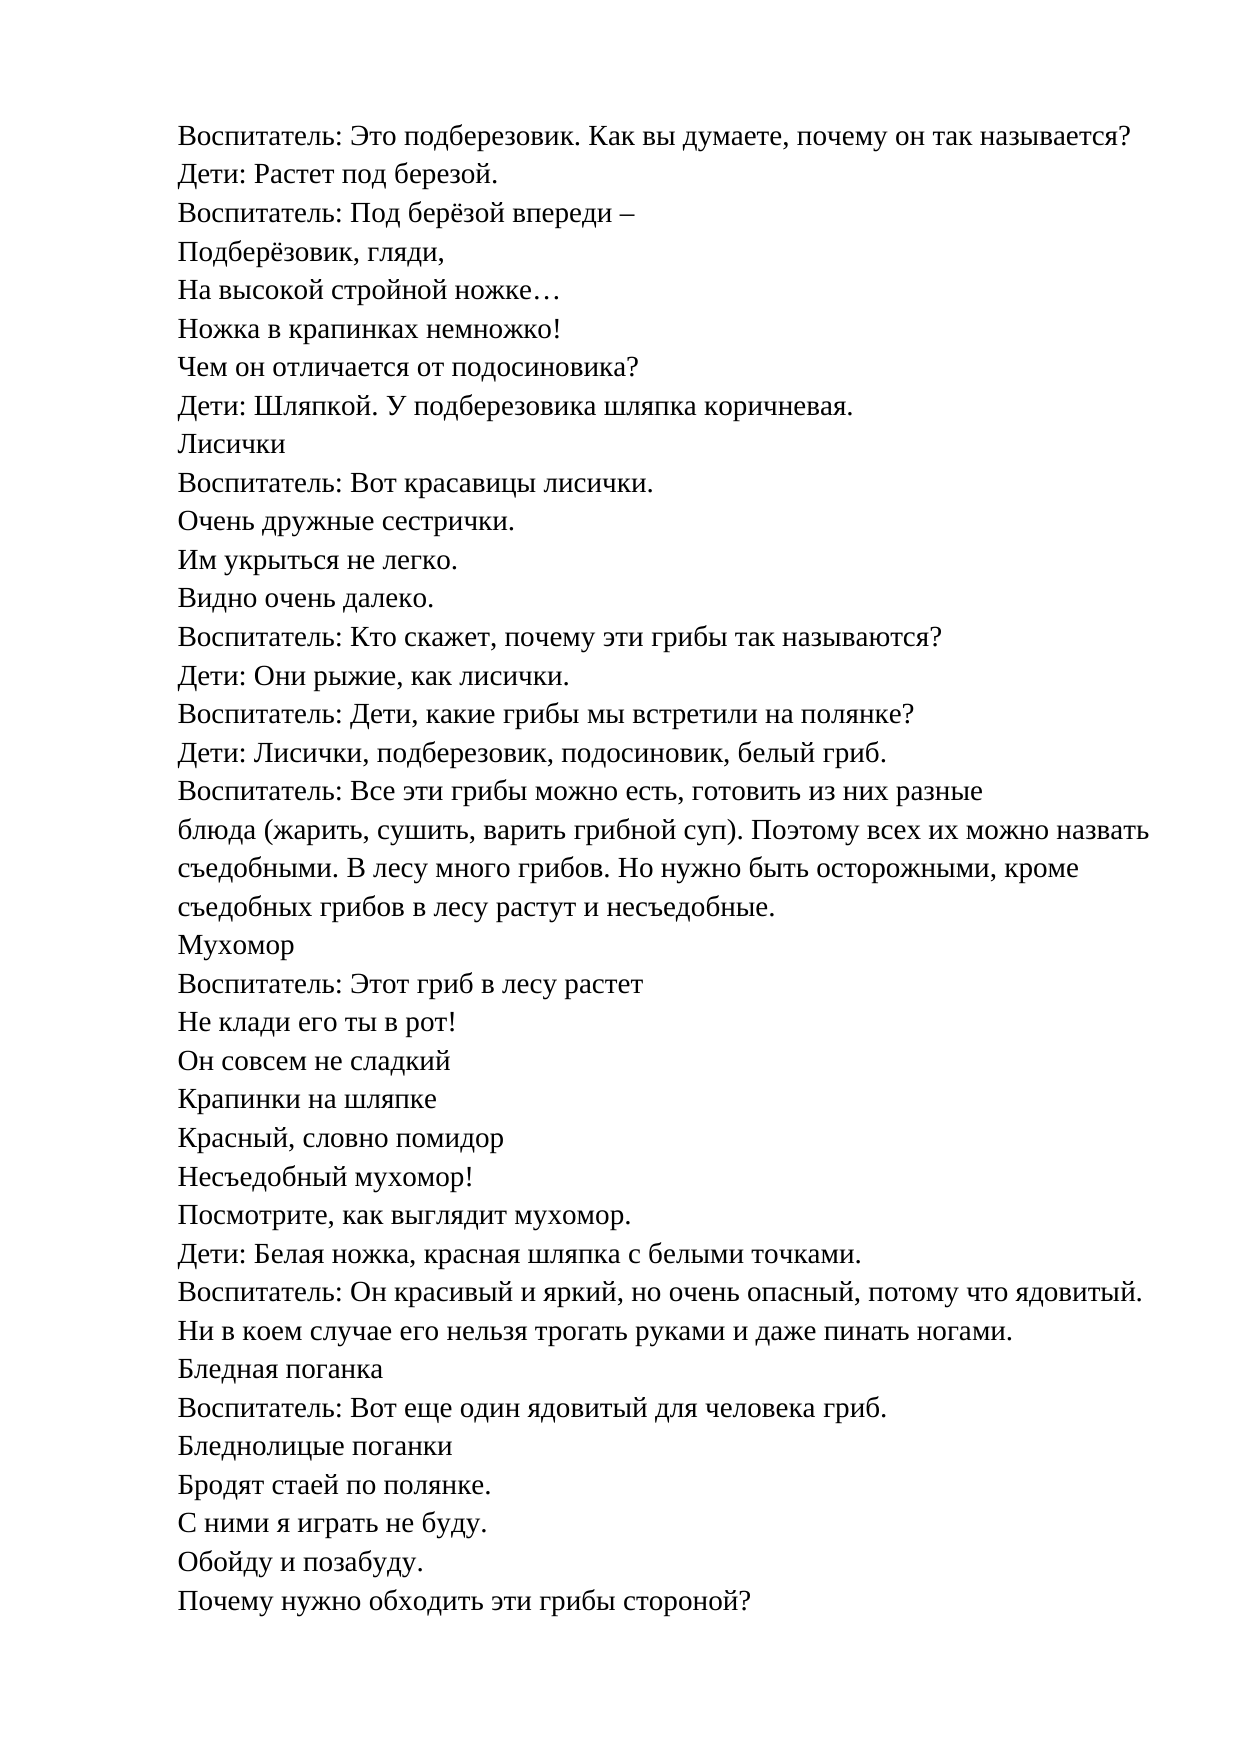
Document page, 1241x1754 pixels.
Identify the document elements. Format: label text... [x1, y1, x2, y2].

text С ними я играть не буду. [177, 1506, 1152, 1539]
text Воспитатель: Дети, какие грибы мы встретили на полянке? [177, 696, 1152, 730]
text Не клади его ты в рот! [177, 1004, 1152, 1038]
text Дети: Растет под березой. [177, 157, 1152, 190]
text Дети: Лисички, подберезовик, подосиновик, белый гриб. [177, 735, 1152, 768]
text Подберёзовик, гляди, [177, 234, 1152, 267]
text Бледнолицые поганки [177, 1428, 1152, 1462]
text Дети: Они рыжие, как лисички. [177, 658, 1152, 691]
text Им укрыться не легко. [177, 542, 1152, 576]
text Дети: Белая ножка, красная шляпка с белыми точками. [177, 1236, 1152, 1269]
text Бродят стаей по полянке. [177, 1467, 1152, 1501]
text Он совсем не сладкий [177, 1043, 1152, 1077]
text Воспитатель: Этот гриб в лесу растет [177, 966, 1152, 999]
text Красный, словно помидор [177, 1120, 1152, 1154]
text Посмотрите, как выглядит мухомор. [177, 1197, 1152, 1231]
text Лисички [177, 426, 1152, 460]
text Крапинки на шляпке [177, 1082, 1152, 1115]
text Обойду и позабуду. [177, 1544, 1152, 1578]
text Ножка в крапинках немножко! [177, 311, 1152, 344]
text Дети: Шляпкой. У подберезовика шляпка коричневая. [177, 388, 1152, 421]
text Воспитатель: Вот красавицы лисички. [177, 465, 1152, 498]
text Воспитатель: Вот еще один ядовитый для человека гриб. [177, 1390, 1152, 1423]
text На высокой стройной ножке… [177, 272, 1152, 306]
text Почему нужно обходить эти грибы стороной? [177, 1583, 1152, 1616]
text Воспитатель: Это подберезовик. Как вы думаете, почему он так называется? [177, 118, 1152, 152]
text Видно очень далеко. [177, 581, 1152, 614]
text Очень дружные сестрички. [177, 503, 1152, 537]
text Несъедобный мухомор! [177, 1159, 1152, 1192]
text Воспитатель: Под берёзой впереди – [177, 195, 1152, 229]
text Воспитатель: Все эти грибы можно есть, готовить из них разные блюда (жарить, сушить, варить грибной суп). Поэтому всех их можно назвать съедобными. В лесу много грибов. Но нужно быть осторожными, кроме съедобных грибов в лесу растут и несъедобные. [177, 773, 1152, 922]
text Воспитатель: Кто скажет, почему эти грибы так называются? [177, 619, 1152, 653]
text Мухомор [177, 927, 1152, 961]
text Чем он отличается от подосиновика? [177, 349, 1152, 383]
text Бледная поганка [177, 1351, 1152, 1385]
text Воспитатель: Он красивый и яркий, но очень опасный, потому что ядовитый. Ни в коем случае его нельзя трогать руками и даже пинать ногами. [177, 1274, 1152, 1346]
